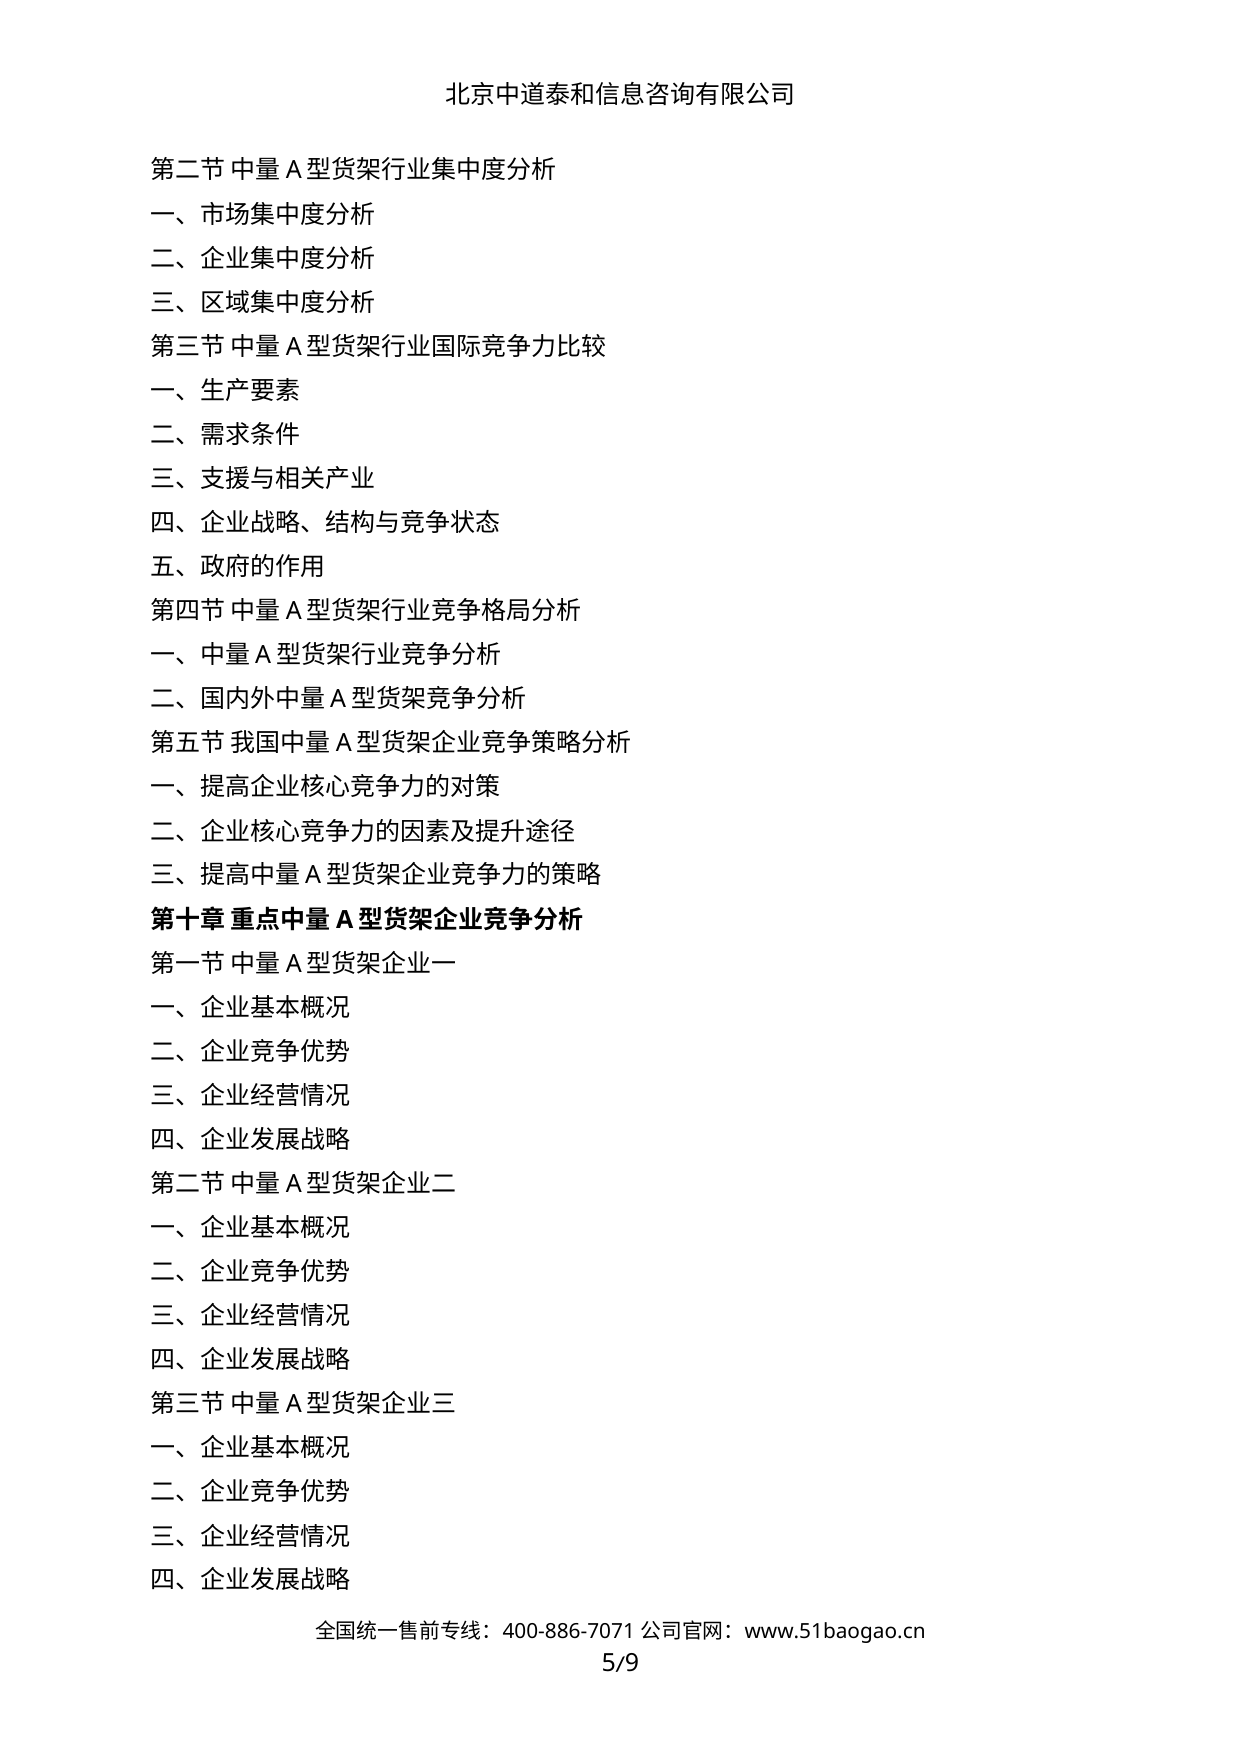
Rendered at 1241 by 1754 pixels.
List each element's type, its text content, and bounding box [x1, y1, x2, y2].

text 一、企业基本概况 [150, 1207, 1090, 1244]
text 二、企业核心竞争力的因素及提升途径 [150, 811, 1090, 847]
text 第十章 重点中量A型货架企业竞争分析 [150, 899, 1090, 935]
text 一、企业基本概况 [150, 1428, 1090, 1464]
text 二、企业集中度分析 [150, 238, 1090, 274]
text 第一节 中量A型货架企业一 [150, 943, 1090, 979]
text 三、支援与相关产业 [150, 458, 1090, 495]
text 一、提高企业核心竞争力的对策 [150, 767, 1090, 803]
text 二、企业竞争优势 [150, 1252, 1090, 1288]
text 三、区域集中度分析 [150, 282, 1090, 318]
text 第三节 中量A型货架行业国际竞争力比较 [150, 326, 1090, 362]
text 一、企业基本概况 [150, 987, 1090, 1023]
text 第四节 中量A型货架行业竞争格局分析 [150, 591, 1090, 627]
text 二、企业竞争优势 [150, 1031, 1090, 1067]
text 四、企业战略、结构与竞争状态 [150, 502, 1090, 539]
text 三、企业经营情况 [150, 1075, 1090, 1112]
text 四、企业发展战略 [150, 1119, 1090, 1156]
text 三、提高中量A型货架企业竞争力的策略 [150, 855, 1090, 891]
text 二、企业竞争优势 [150, 1472, 1090, 1508]
text 第三节 中量A型货架企业三 [150, 1384, 1090, 1420]
text 一、生产要素 [150, 370, 1090, 407]
text 五、政府的作用 [150, 547, 1090, 583]
text 二、需求条件 [150, 414, 1090, 451]
text 第五节 我国中量A型货架企业竞争策略分析 [150, 723, 1090, 759]
text 第二节 中量A型货架行业集中度分析 [150, 150, 1090, 186]
text 四、企业发展战略 [150, 1340, 1090, 1376]
text 二、国内外中量A型货架竞争分析 [150, 679, 1090, 715]
text 三、企业经营情况 [150, 1516, 1090, 1552]
text 一、中量A型货架行业竞争分析 [150, 635, 1090, 671]
text 一、市场集中度分析 [150, 194, 1090, 230]
text 第二节 中量A型货架企业二 [150, 1163, 1090, 1200]
text 三、企业经营情况 [150, 1296, 1090, 1332]
text 四、企业发展战略 [150, 1560, 1090, 1596]
